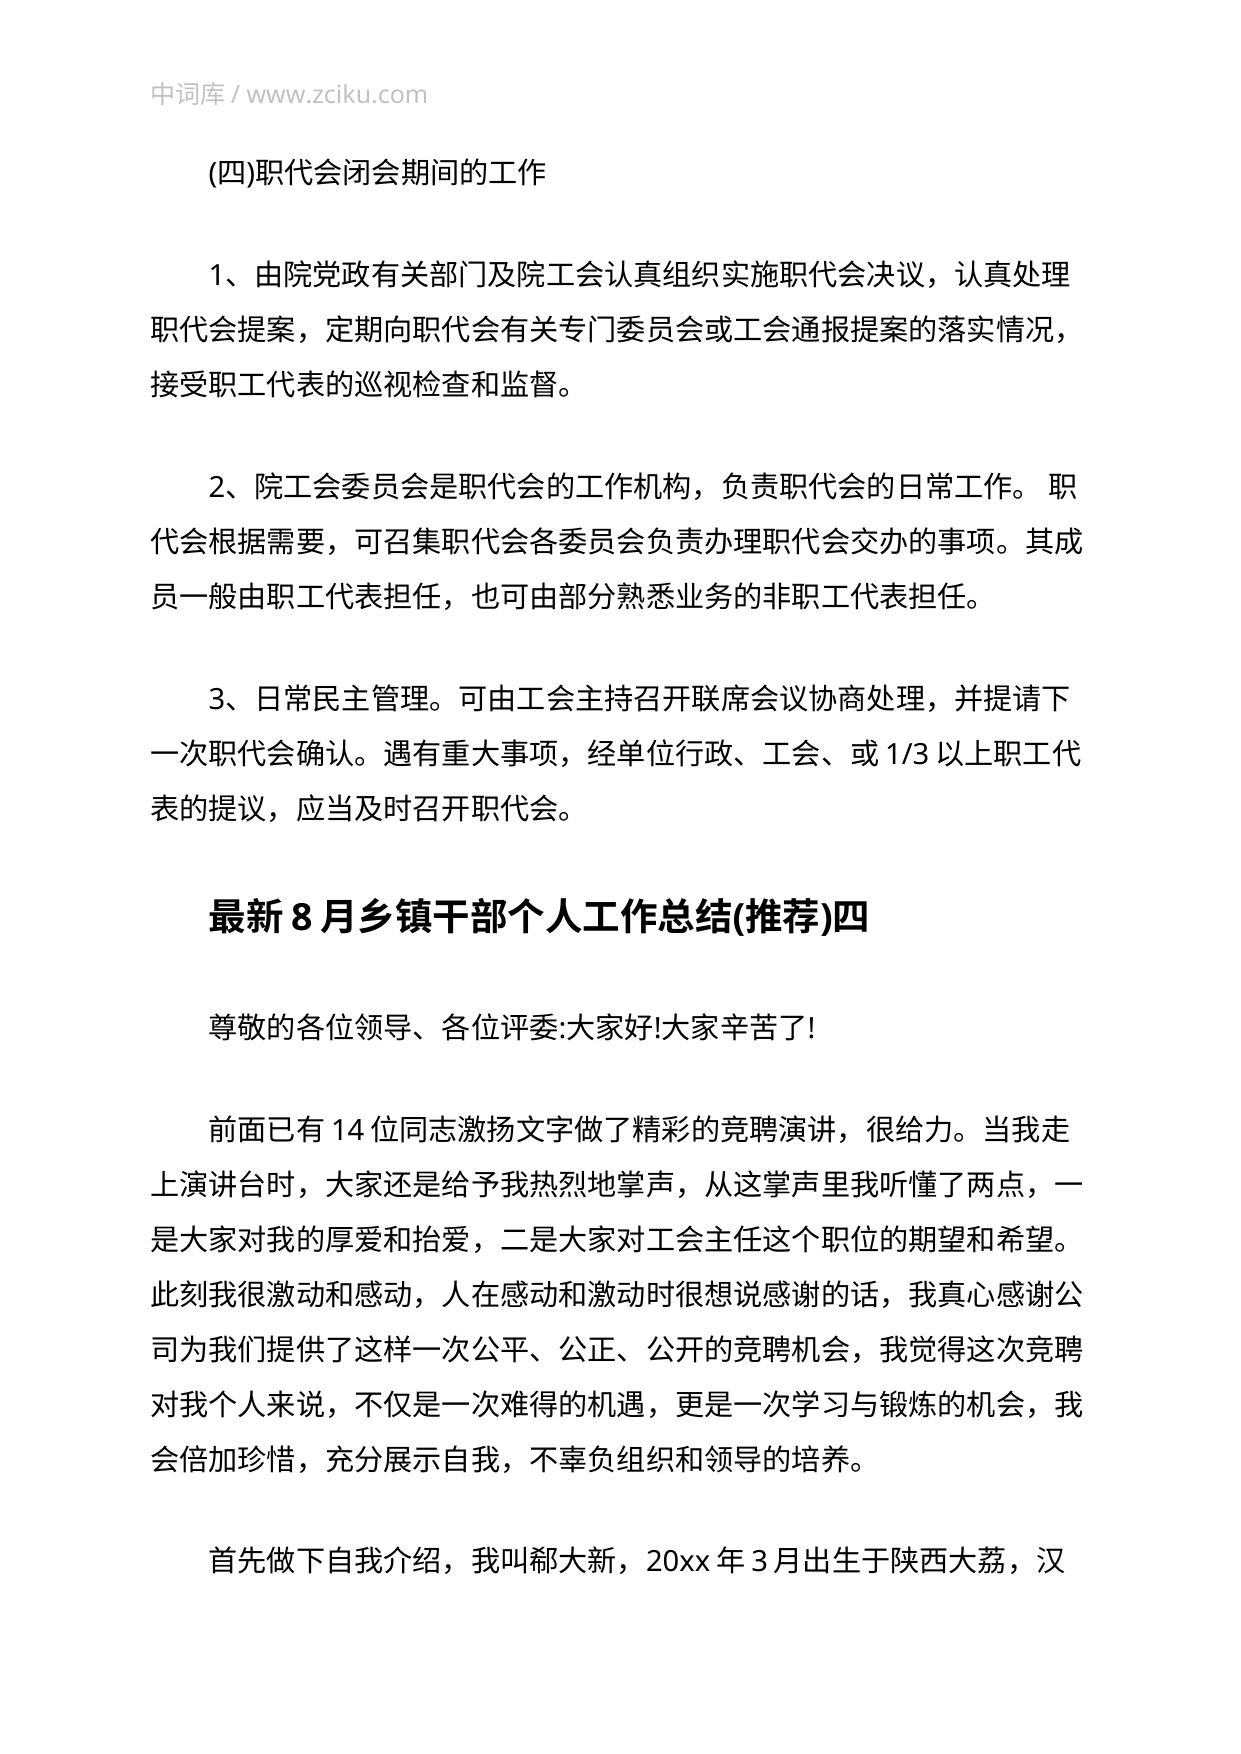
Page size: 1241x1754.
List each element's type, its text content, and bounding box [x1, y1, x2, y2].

text 最新8月乡镇干部个人工作总结(推荐)四 [150, 887, 1090, 942]
text (四)职代会闭会期间的工作 [150, 150, 1090, 192]
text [150, 1538, 1090, 1580]
text 3、日常民主管理。可由工会主持召开联席会议协商处理，并提请下一次职代会确认。遇有重大事项，经单位行政、工会、或1/3以上职工代表的提议，应当及时召开职代会。 [150, 675, 1090, 828]
text 2、院工会委员会是职代会的工作机构，负责职代会的日常工作。 职代会根据需要，可召集职代会各委员会负责办理职代会交办的事项。其成员一般由职工代表担任，也可由部分熟悉业务的非职工代表担任。 [150, 464, 1090, 616]
text 前面已有14位同志激扬文字做了精彩的竞聘演讲，很给力。当我走上演讲台时，大家还是给予我热烈地掌声，从这掌声里我听懂了两点，一是大家对我的厚爱和抬爱，二是大家对工会主任这个职位的期望和希望。此刻我很激动和感动，人在感动和激动时很想说感谢的话，我真心感谢公司为我们提供了这样一次公平、公正、公开的竞聘机会，我觉得这次竞聘对我个人来说，不仅是一次难得的机遇，更是一次学习与锻炼的机会，我会倍加珍惜，充分展示自我，不辜负组织和领导的培养。 [150, 1107, 1090, 1478]
text 尊敬的各位领导、各位评委:大家好!大家辛苦了! [150, 1005, 1090, 1047]
text 1、由院党政有关部门及院工会认真组织实施职代会决议，认真处理职代会提案，定期向职代会有关专门委员会或工会通报提案的落实情况，接受职工代表的巡视检查和监督。 [150, 252, 1090, 404]
